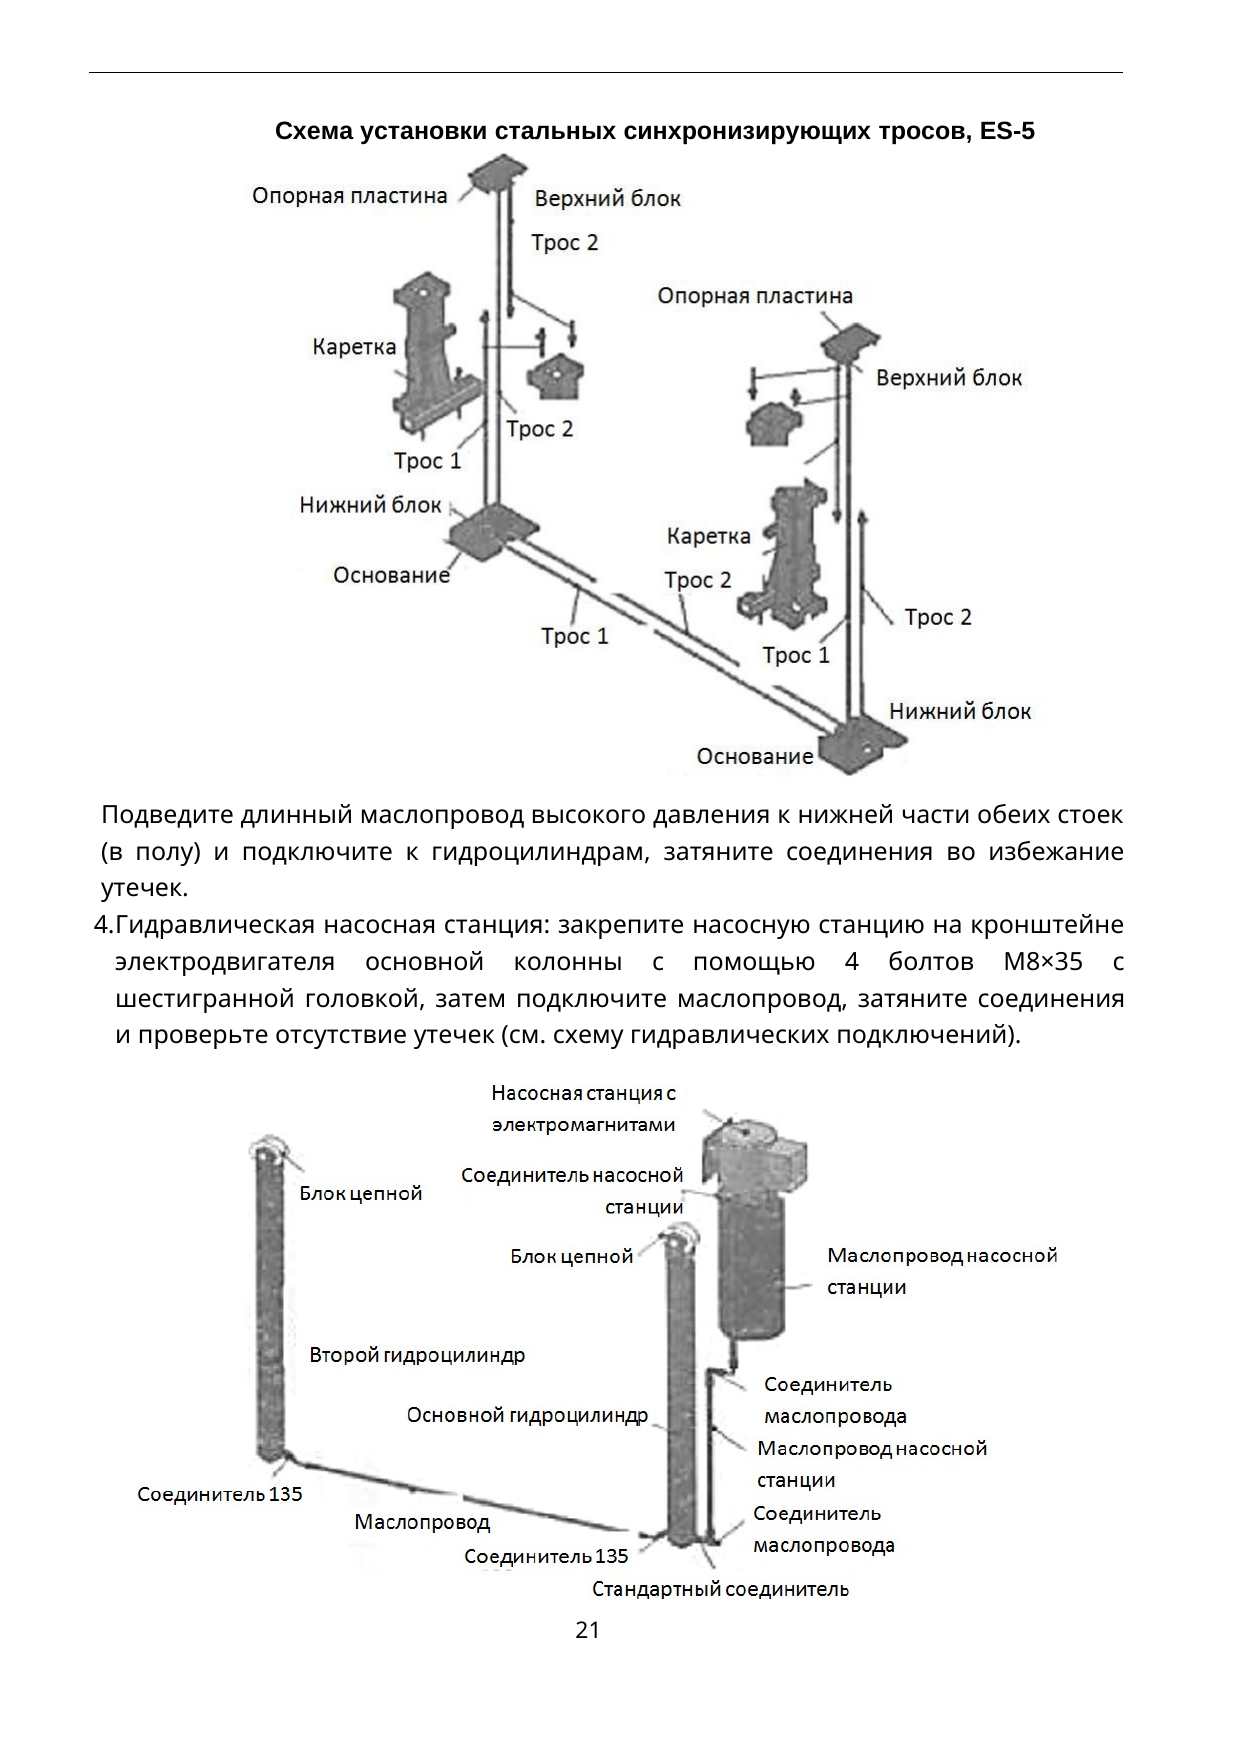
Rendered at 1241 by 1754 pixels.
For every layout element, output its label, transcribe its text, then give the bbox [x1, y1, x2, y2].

text Схема установки стальных синхронизирующих тросов, ES-5 [119, 116, 1191, 145]
list Гидравлическая насосная станция: закрепите насосную станцию на кронштейне электродвигателя основной колонны с помощью 4 болтов М8×35 с шестигранной головкой, затем подключите маслопровод, затяните соединения и проверьте отсутствие утечек (см. схему гидравлических подключений). [93, 907, 1125, 1051]
picture [243, 152, 1044, 778]
picture [137, 1085, 1057, 1599]
